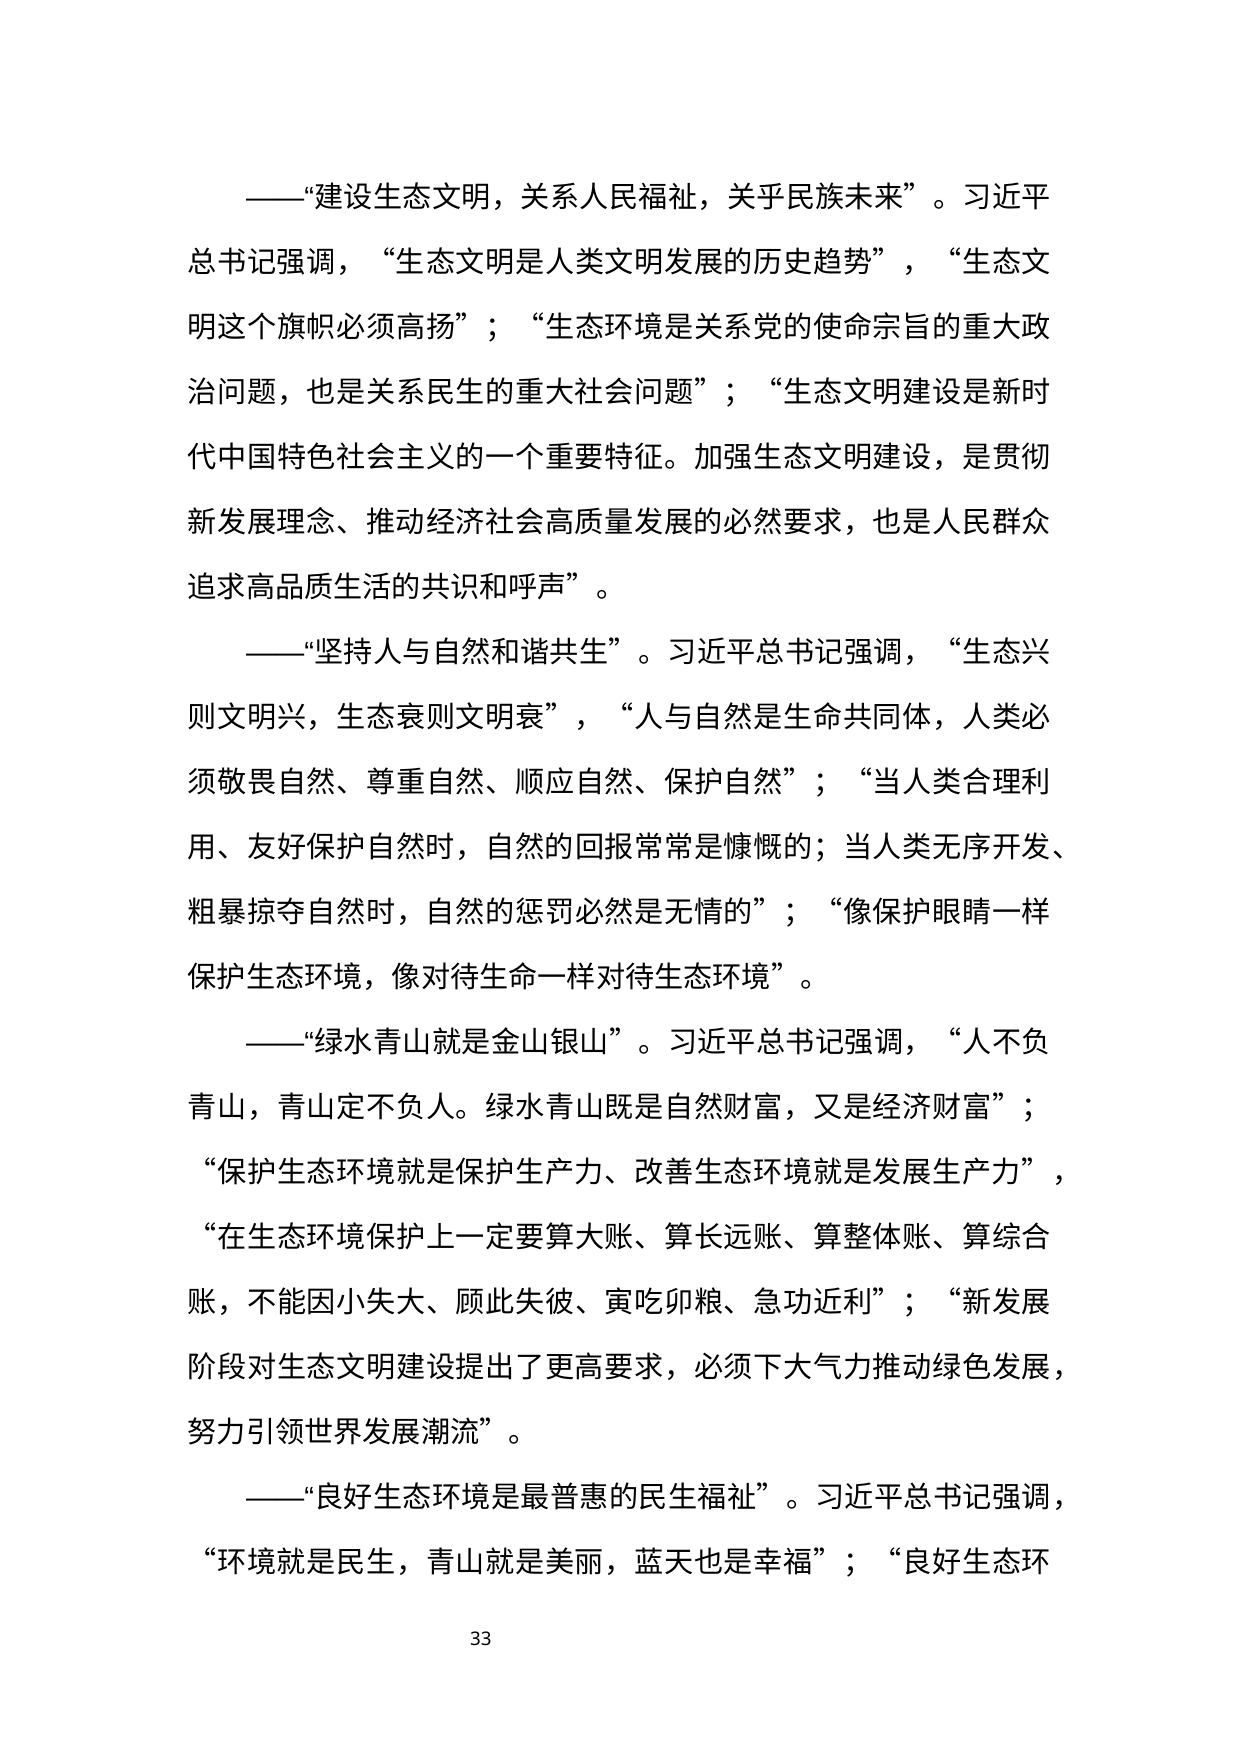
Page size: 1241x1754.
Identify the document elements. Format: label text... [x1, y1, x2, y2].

text ——“建设生态文明，关系人民福祉，关乎民族未来”。习近平总书记强调，“生态文明是人类文明发展的历史趋势”，“生态文明这个旗帜必须高扬”；“生态环境是关系党的使命宗旨的重大政治问题，也是关系民生的重大社会问题”；“生态文明建设是新时代中国特色社会主义的一个重要特征。加强生态文明建设，是贯彻新发展理念、推动经济社会高质量发展的必然要求，也是人民群众追求高品质生活的共识和呼声”。 [187, 162, 1053, 617]
text ——“坚持人与自然和谐共生”。习近平总书记强调，“生态兴则文明兴，生态衰则文明衰”，“人与自然是生命共同体，人类必须敬畏自然、尊重自然、顺应自然、保护自然”；“当人类合理利用、友好保护自然时，自然的回报常常是慷慨的；当人类无序开发、粗暴掠夺自然时，自然的惩罚必然是无情的”；“像保护眼睛一样保护生态环境，像对待生命一样对待生态环境”。 [187, 617, 1053, 1007]
text ——“绿水青山就是金山银山”。习近平总书记强调，“人不负青山，青山定不负人。绿水青山既是自然财富，又是经济财富”；“保护生态环境就是保护生产力、改善生态环境就是发展生产力”，“在生态环境保护上一定要算大账、算长远账、算整体账、算综合账，不能因小失大、顾此失彼、寅吃卯粮、急功近利”；“新发展阶段对生态文明建设提出了更高要求，必须下大气力推动绿色发展，努力引领世界发展潮流”。 [187, 1007, 1053, 1462]
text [187, 1462, 1053, 1592]
